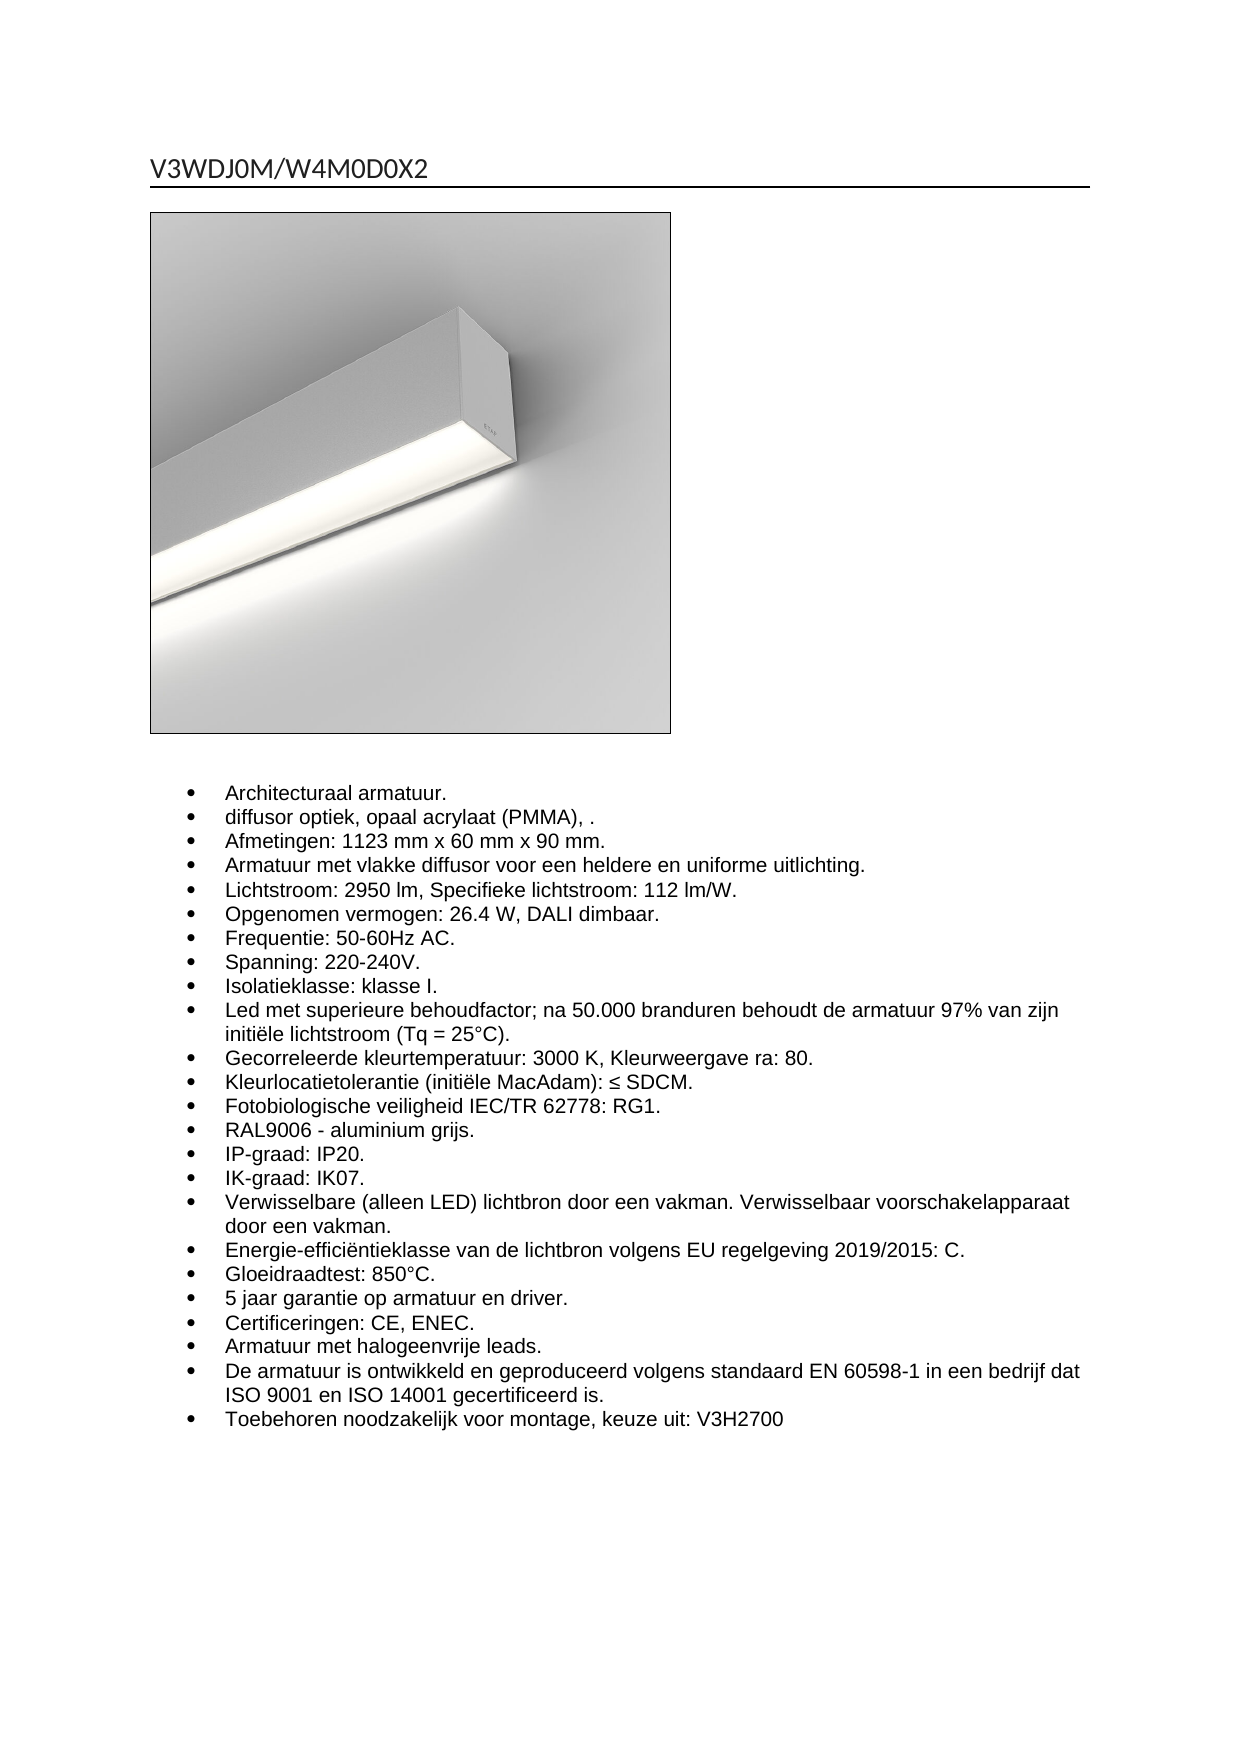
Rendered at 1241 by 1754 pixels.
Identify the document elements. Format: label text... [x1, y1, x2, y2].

list Spanning: 220-240V. [187, 949, 1090, 974]
list Toebehoren noodzakelijk voor montage, keuze uit: V3H2700 [187, 1406, 1090, 1431]
list Gloeidraadtest: 850°C. [187, 1262, 1090, 1286]
list Lichtstroom: 2950 lm, Specifieke lichtstroom: 112 lm/W. [187, 877, 1090, 901]
text V3WDJ0M/W4M0D0X2 [150, 150, 1090, 186]
list 5 jaar garantie op armatuur en driver. [187, 1286, 1090, 1310]
list Frequentie: 50-60Hz AC. [187, 926, 1090, 949]
list Kleurlocatietolerantie (initiële MacAdam): ≤ SDCM. [187, 1070, 1090, 1094]
list Led met superieure behoudfactor; na 50.000 branduren behoudt de armatuur 97% van zijn initiële lichtstroom (Tq = 25°C). [187, 998, 1090, 1046]
list Armatuur met halogeenvrije leads. [187, 1334, 1090, 1358]
list RAL9006 - aluminium grijs. [187, 1118, 1090, 1142]
list Armatuur met vlakke diffusor voor een heldere en uniforme uitlichting. [187, 853, 1090, 877]
list Gecorreleerde kleurtemperatuur: 3000 K, Kleurweergave ra: 80. [187, 1046, 1090, 1070]
list Isolatieklasse: klasse I. [187, 974, 1090, 998]
list Fotobiologische veiligheid IEC/TR 62778: RG1. [187, 1094, 1090, 1118]
list Opgenomen vermogen: 26.4 W, DALI dimbaar. [187, 901, 1090, 926]
list Verwisselbare (alleen LED) lichtbron door een vakman. Verwisselbaar voorschakelapparaat door een vakman. [187, 1190, 1090, 1238]
picture [151, 213, 670, 733]
list IP-graad: IP20. [187, 1142, 1090, 1166]
list Architecturaal armatuur. [187, 781, 1090, 805]
list De armatuur is ontwikkeld en geproduceerd volgens standaard EN 60598-1 in een bedrijf dat ISO 9001 en ISO 14001 gecertificeerd is. [187, 1358, 1090, 1406]
list Certificeringen: CE, ENEC. [187, 1310, 1090, 1334]
list Energie-efficiëntieklasse van de lichtbron volgens EU regelgeving 2019/2015: C. [187, 1238, 1090, 1262]
list IK-graad: IK07. [187, 1166, 1090, 1190]
list diffusor optiek, opaal acrylaat (PMMA), . [187, 805, 1090, 829]
list Afmetingen: 1123 mm x 60 mm x 90 mm. [187, 829, 1090, 853]
